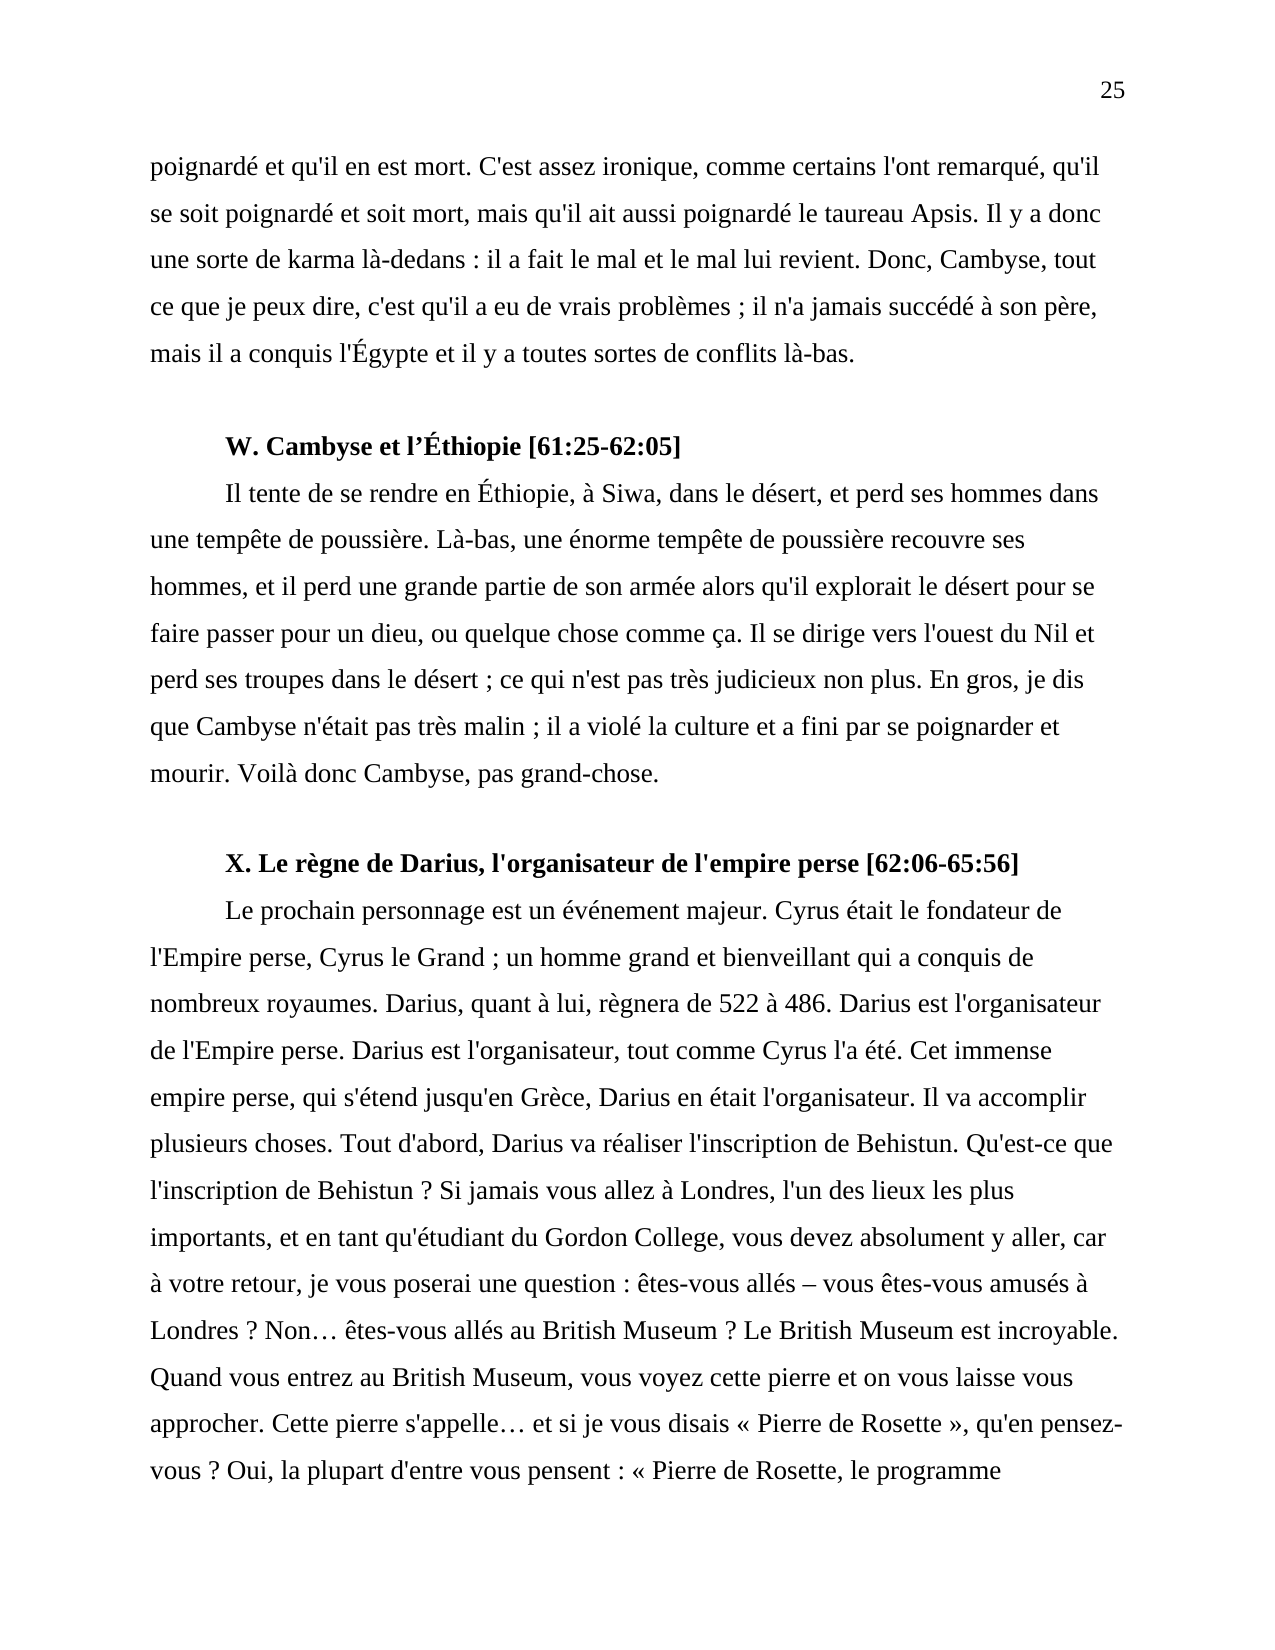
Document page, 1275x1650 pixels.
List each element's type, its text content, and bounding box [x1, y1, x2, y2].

text Il tente de se rendre en Éthiopie, à Siwa, dans le désert, et perd ses hommes dans une tempête de poussière. Là-bas, une énorme tempête de poussière recouvre ses hommes, et il perd une grande partie de son armée alors qu'il explorait le désert pour se faire passer pour un dieu, ou quelque chose comme ça. Il se dirige vers l'ouest du Nil et perd ses troupes dans le désert ; ce qui n'est pas très judicieux non plus. En gros, je dis que Cambyse n'était pas très malin ; il a violé la culture et a fini par se poignarder et mourir. Voilà donc Cambyse, pas grand-chose. [150, 477, 1125, 788]
text W. Cambyse et l’Éthiopie [61:25-62:05] [217, 430, 1125, 461]
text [150, 894, 1125, 1485]
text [150, 150, 1125, 368]
text X. Le règne de Darius, l'organisateur de l'empire perse [62:06-65:56] [150, 848, 1125, 879]
